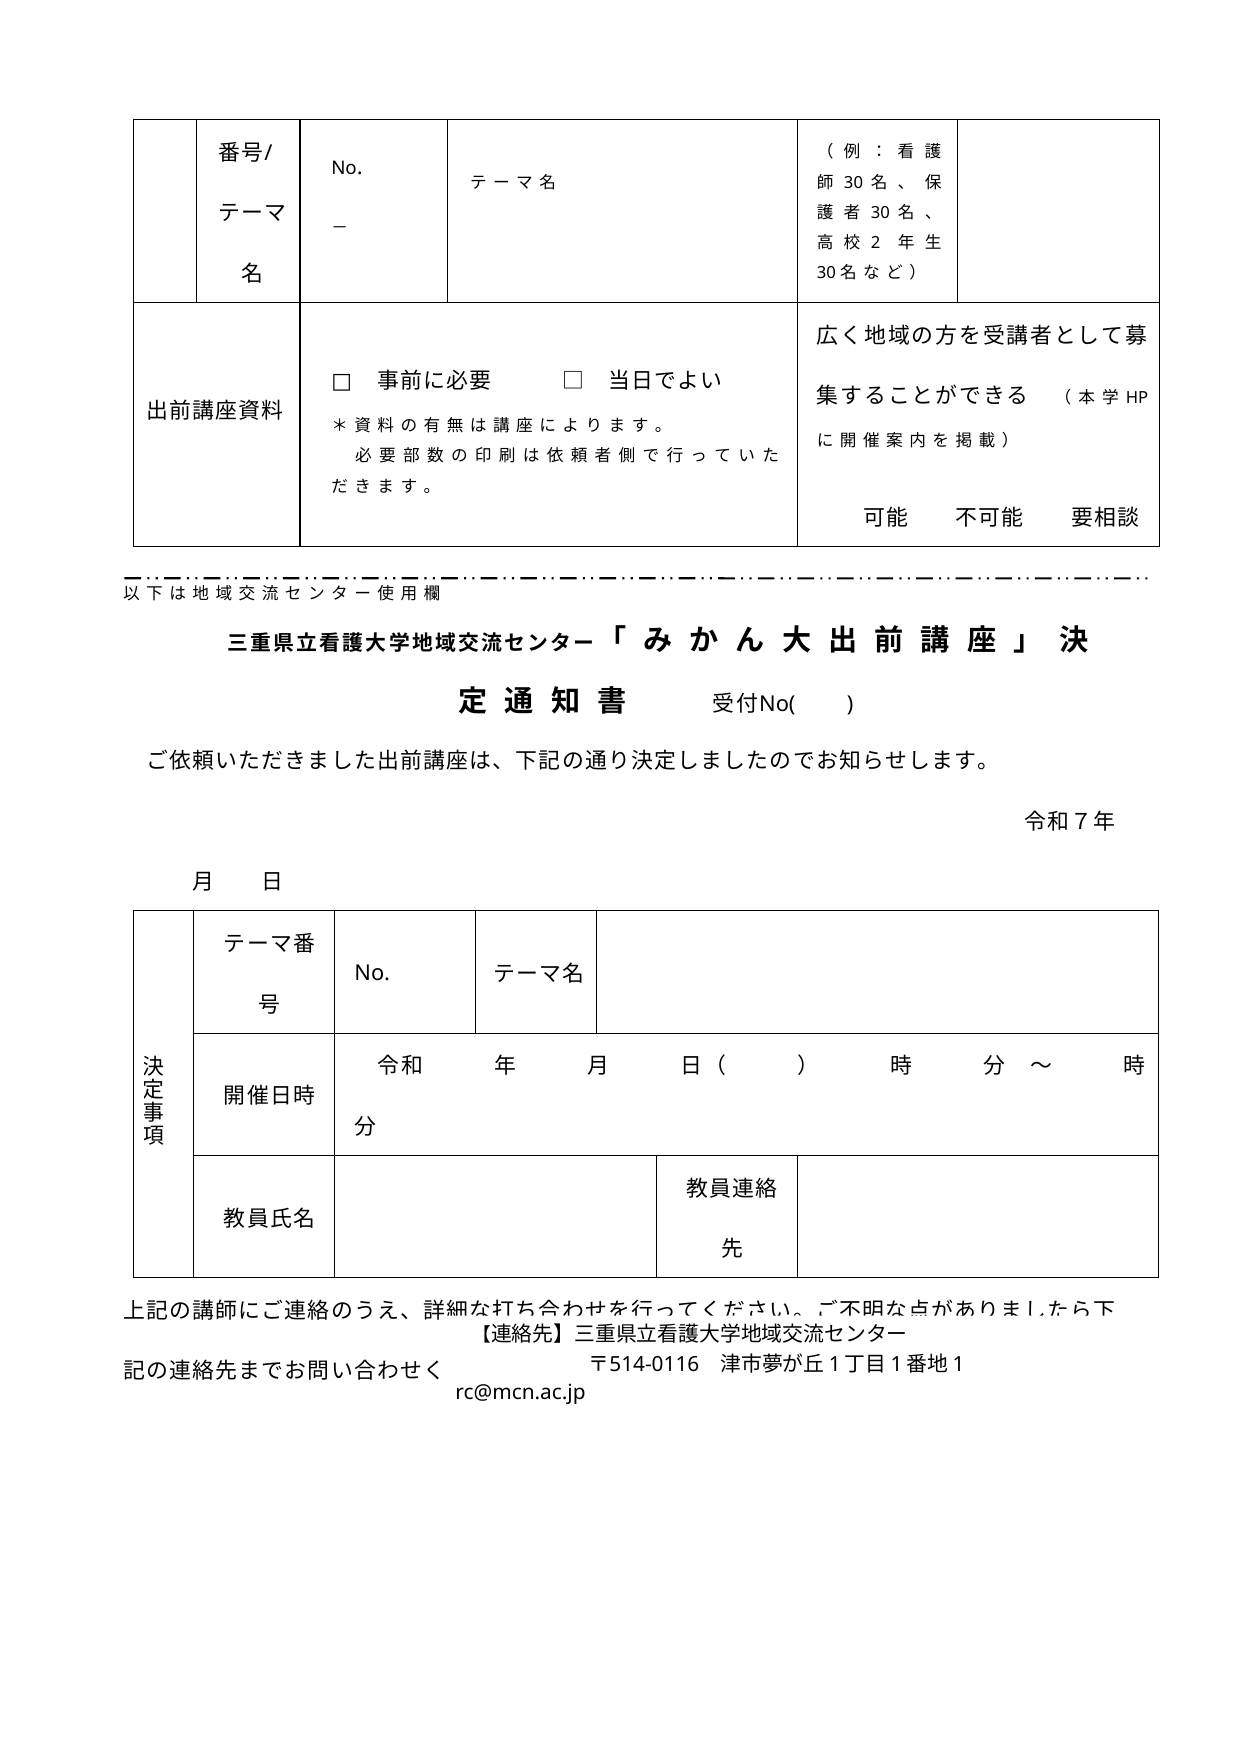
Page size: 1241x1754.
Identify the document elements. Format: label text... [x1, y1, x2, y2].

table_header [597, 911, 1158, 1033]
table_header テーマ番号 [194, 911, 334, 1033]
table_cell No. － [301, 120, 447, 302]
table_header 決定事項 [134, 911, 193, 1277]
table_cell テーマ名 [448, 120, 797, 302]
table_cell 教員連絡先 [657, 1156, 797, 1277]
table_header No. [335, 911, 475, 1033]
text 上記の講師にご連絡のうえ、詳細な打ち合わせを行ってください。ご不明な点がありましたら下記の連絡先までお問い合わせください。 [123, 1278, 1117, 1399]
table_cell [958, 120, 1159, 302]
text 三重県立看護大学地域交流センター「みかん大出前講座」決定通知書 受付No( ) [123, 607, 1117, 728]
table_cell 広く地域の方を受講者として募集することができる （本学HPに開催案内を掲載） 可能 不可能 要相談 [798, 303, 1159, 546]
table_header テーマ名 [476, 911, 596, 1033]
text 令和７年 月 日 [123, 789, 1117, 910]
table_cell □ 事前に必要 □ 当日でよい ＊資料の有無は講座によります。 必要部数の印刷は依頼者側で行っていただきます。 [301, 303, 797, 546]
table_cell 教員氏名 [194, 1156, 334, 1277]
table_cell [798, 120, 957, 302]
table_cell 出前講座資料 [134, 303, 299, 546]
table_cell [335, 1156, 656, 1277]
text ご依頼いただきました出前講座は、下記の通り決定しましたのでお知らせします。 [123, 728, 1117, 789]
text 以下は地域交流センター使用欄 [123, 577, 1117, 607]
table_cell 令和 年 月 日（ ） 時 分 ～ 時 分 [335, 1034, 1158, 1155]
table_cell 番号/ テーマ名 [197, 120, 299, 302]
table_cell 開催日時 [194, 1034, 334, 1155]
table_cell [798, 1156, 1158, 1277]
